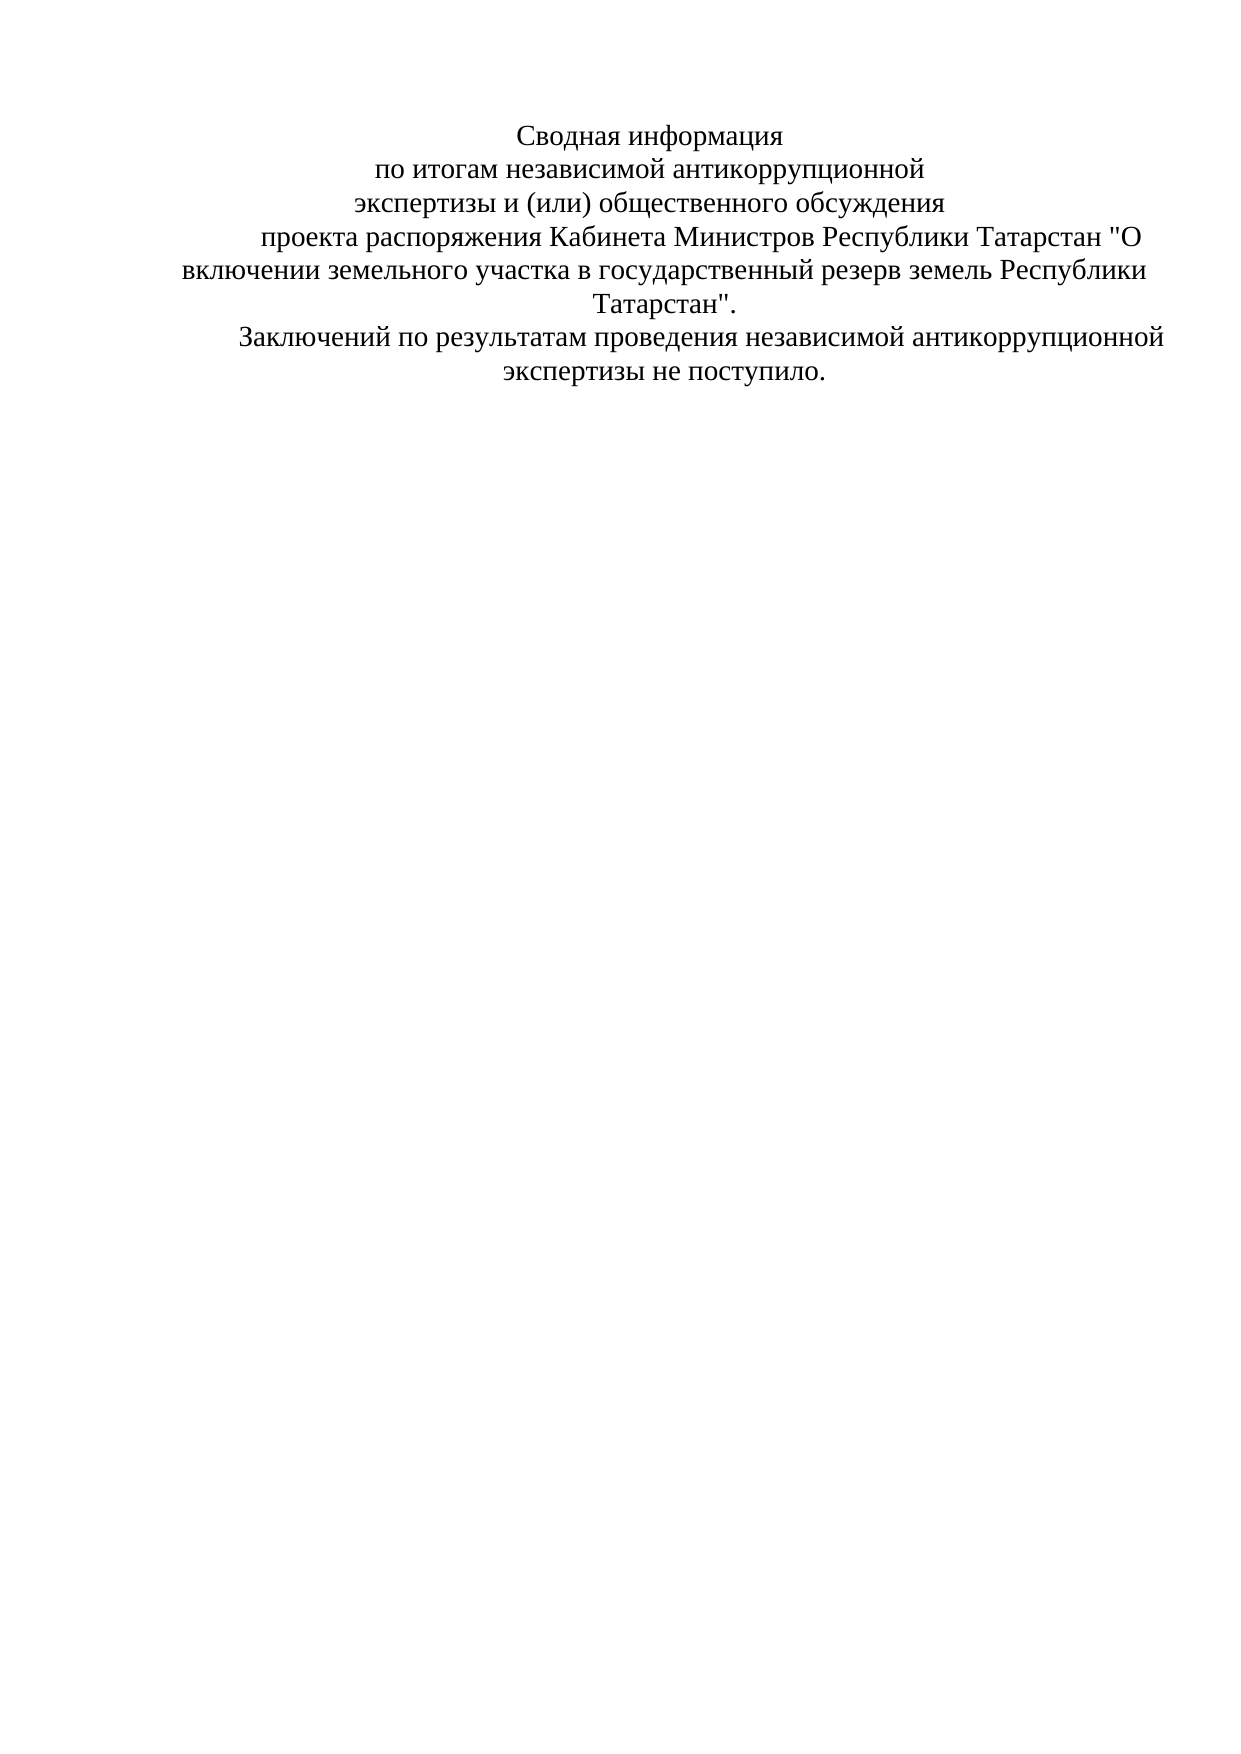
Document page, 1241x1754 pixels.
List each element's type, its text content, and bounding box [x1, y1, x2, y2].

text Заключений по результатам проведения независимой антикоррупционной экспертизы не поступило. [118, 319, 1211, 386]
text по итогам независимой антикоррупционной [118, 152, 1181, 185]
text экспертизы и (или) общественного обсуждения [118, 185, 1181, 219]
text проекта распоряжения Кабинета Министров Республики Татарстан "О включении земельного участка в государственный резерв земель Республики Татарстан". [118, 219, 1211, 319]
text Сводная информация [118, 118, 1181, 152]
